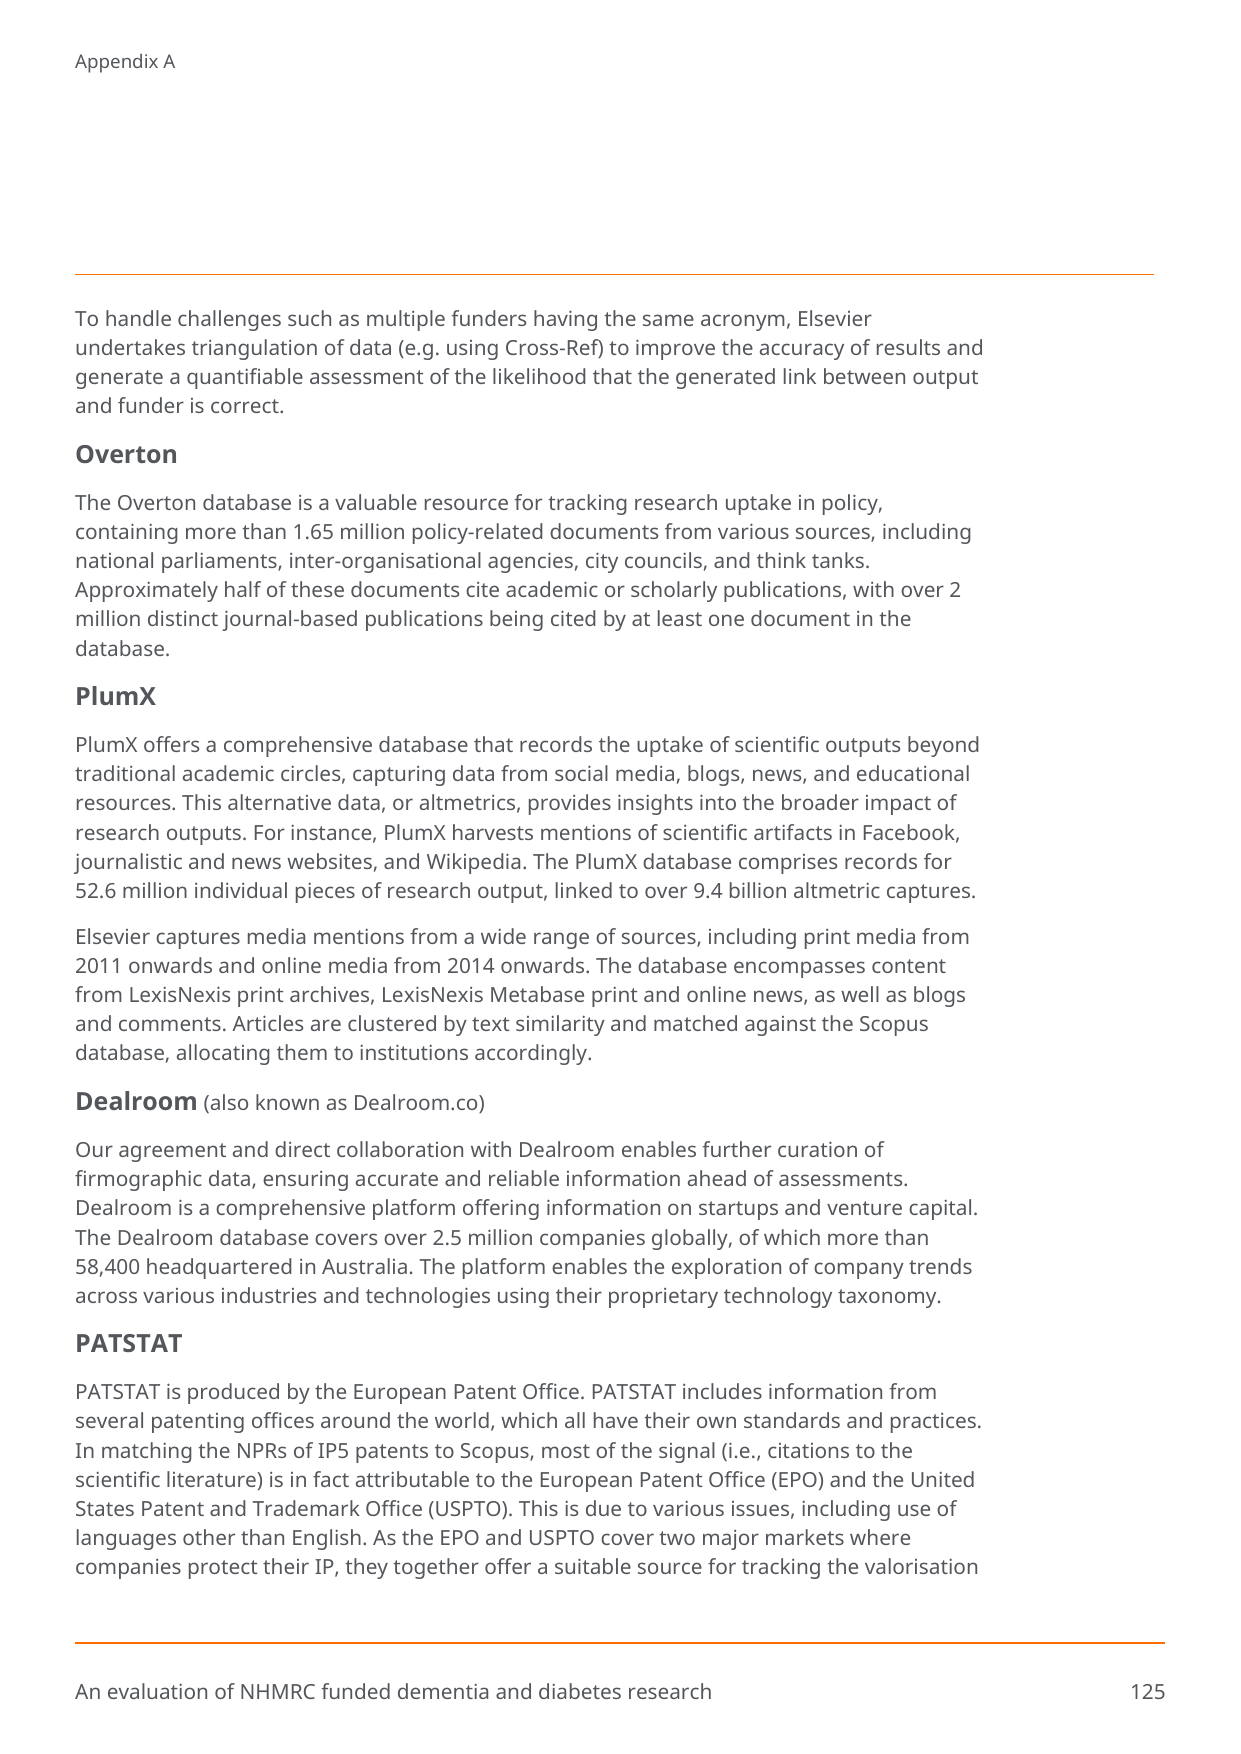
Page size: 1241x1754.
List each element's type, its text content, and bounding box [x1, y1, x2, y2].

text PlumX [75, 679, 988, 713]
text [75, 1377, 988, 1581]
text PlumX offers a comprehensive database that records the uptake of scientific outputs beyond traditional academic circles, capturing data from social media, blogs, news, and educational resources. This alternative data, or altmetrics, provides insights into the broader impact of research outputs. For instance, PlumX harvests mentions of scientific artifacts in Facebook, journalistic and news websites, and Wikipedia. The PlumX database comprises records for 52.6 million individual pieces of research output, linked to over 9.4 billion altmetric captures. [75, 729, 988, 904]
text PATSTAT [75, 1326, 988, 1360]
text Dealroom (also known as Dealroom.co) [75, 1084, 988, 1118]
text Elsevier captures media mentions from a wide range of sources, including print media from 2011 onwards and online media from 2014 onwards. The database encompasses content from LexisNexis print archives, LexisNexis Metabase print and online news, as well as blogs and comments. Articles are clustered by text similarity and matched against the Scopus database, allocating them to institutions accordingly. [75, 921, 988, 1067]
text Our agreement and direct collaboration with Dealroom enables further curation of firmographic data, ensuring accurate and reliable information ahead of assessments. Dealroom is a comprehensive platform offering information on startups and venture capital. The Dealroom database covers over 2.5 million companies globally, of which more than 58,400 headquartered in Australia. The platform enables the exploration of company trends across various industries and technologies using their proprietary technology taxonomy. [75, 1134, 988, 1309]
text To handle challenges such as multiple funders having the same acronym, Elsevier undertakes triangulation of data (e.g. using Cross-Ref) to improve the accuracy of results and generate a quantifiable assessment of the likelihood that the generated link between output and funder is correct. [75, 303, 988, 420]
text Overton [75, 436, 988, 470]
text The Overton database is a valuable resource for tracking research uptake in policy, containing more than 1.65 million policy-related documents from various sources, including national parliaments, inter-organisational agencies, city councils, and think tanks. Approximately half of these documents cite academic or scholarly publications, with over 2 million distinct journal-based publications being cited by at least one document in the database. [75, 487, 988, 662]
